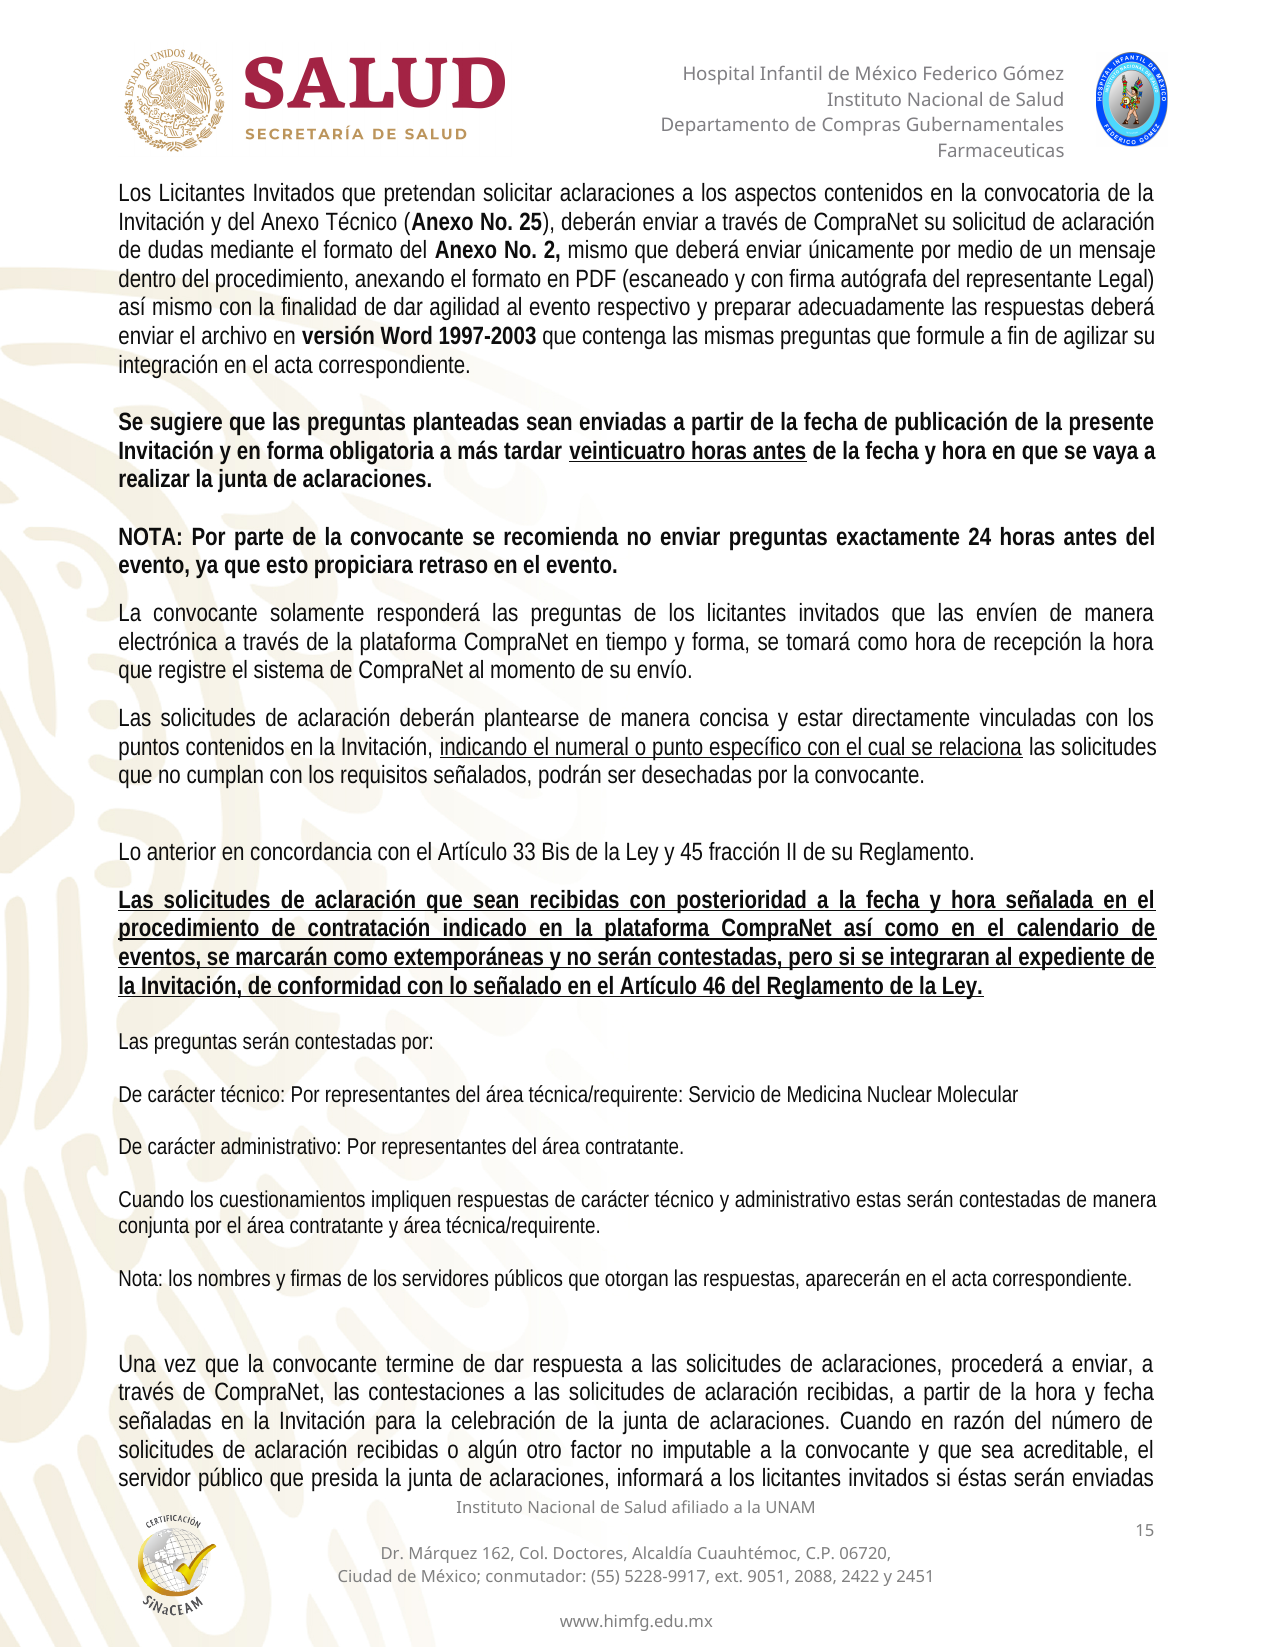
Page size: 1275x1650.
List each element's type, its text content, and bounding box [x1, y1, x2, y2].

text Nota: los nombres y firmas de los servidores públicos que otorgan las respuestas, aparecerán en el acta correspondiente. [118, 1265, 1157, 1291]
text Las solicitudes de aclaración que sean recibidas con posterioridad a la fecha y hora señalada en el procedimiento de contratación indicado en la plataforma CompraNet así como en el calendario de eventos, se marcarán como extemporáneas y no serán contestadas, pero si se integraran al expediente de la Invitación, de conformidad con lo señalado en el Artículo 46 del Reglamento de la Ley. [118, 885, 1157, 938]
text Cuando los cuestionamientos impliquen respuestas de carácter técnico y administrativo estas serán contestadas de manera conjunta por el área contratante y área técnica/requirente. [118, 1186, 1157, 1239]
picture [0, 0, 1275, 1647]
text Las solicitudes de aclaración deberán plantearse de manera concisa y estar directamente vinculadas con los puntos contenidos en la Invitación, indicando el numeral o punto específico con el cual se relaciona las solicitudes que no cumplan con los requisitos señalados, podrán ser desechadas por la convocante. [118, 703, 1157, 789]
text Se sugiere que las preguntas planteadas sean enviadas a partir de la fecha de publicación de la presente Invitación y en forma obligatoria a más tardar veinticuatro horas antes de la fecha y hora en que se vaya a realizar la junta de aclaraciones. [118, 407, 1157, 493]
text Las preguntas serán contestadas por: [118, 1028, 1157, 1054]
text La convocante solamente responderá las preguntas de los licitantes invitados que las envíen de manera electrónica a través de la plataforma CompraNet en tiempo y forma, se tomará como hora de recepción la hora que registre el sistema de CompraNet al momento de su envío. [118, 598, 1157, 684]
text Las solicitudes de aclaración que sean recibidas con posterioridad a la fecha y hora señalada en el procedimiento de contratación indicado en la plataforma CompraNet así como en el calendario de eventos, se marcarán como extemporáneas y no serán contestadas, pero si se integraran al expediente de la Invitación, de conformidad con lo señalado en el Artículo 46 del Reglamento de la Ley. [118, 940, 1157, 999]
text NOTA: Por parte de la convocante se recomienda no enviar preguntas exactamente 24 horas antes del evento, ya que esto propiciara retraso en el evento. [118, 522, 1157, 579]
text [118, 1349, 1157, 1492]
text Los Licitantes Invitados que pretendan solicitar aclaraciones a los aspectos contenidos en la convocatoria de la Invitación y del Anexo Técnico (Anexo No. 25), deberán enviar a través de CompraNet su solicitud de aclaración de dudas mediante el formato del Anexo No. 2, mismo que deberá enviar únicamente por medio de un mensaje dentro del procedimiento, anexando el formato en PDF (escaneado y con firma autógrafa del representante Legal) así mismo con la finalidad de dar agilidad al evento respectivo y preparar adecuadamente las respuestas deberá enviar el archivo en versión Word 1997-2003 que contenga las mismas preguntas que formule a fin de agilizar su integración en el acta correspondiente. [118, 178, 1157, 378]
text Lo anterior en concordancia con el Artículo 33 Bis de la Ley y 45 fracción II de su Reglamento. [118, 837, 1157, 866]
text De carácter técnico: Por representantes del área técnica/requirente: Servicio de Medicina Nuclear Molecular [118, 1081, 1157, 1107]
text De carácter administrativo: Por representantes del área contratante. [118, 1133, 1157, 1160]
